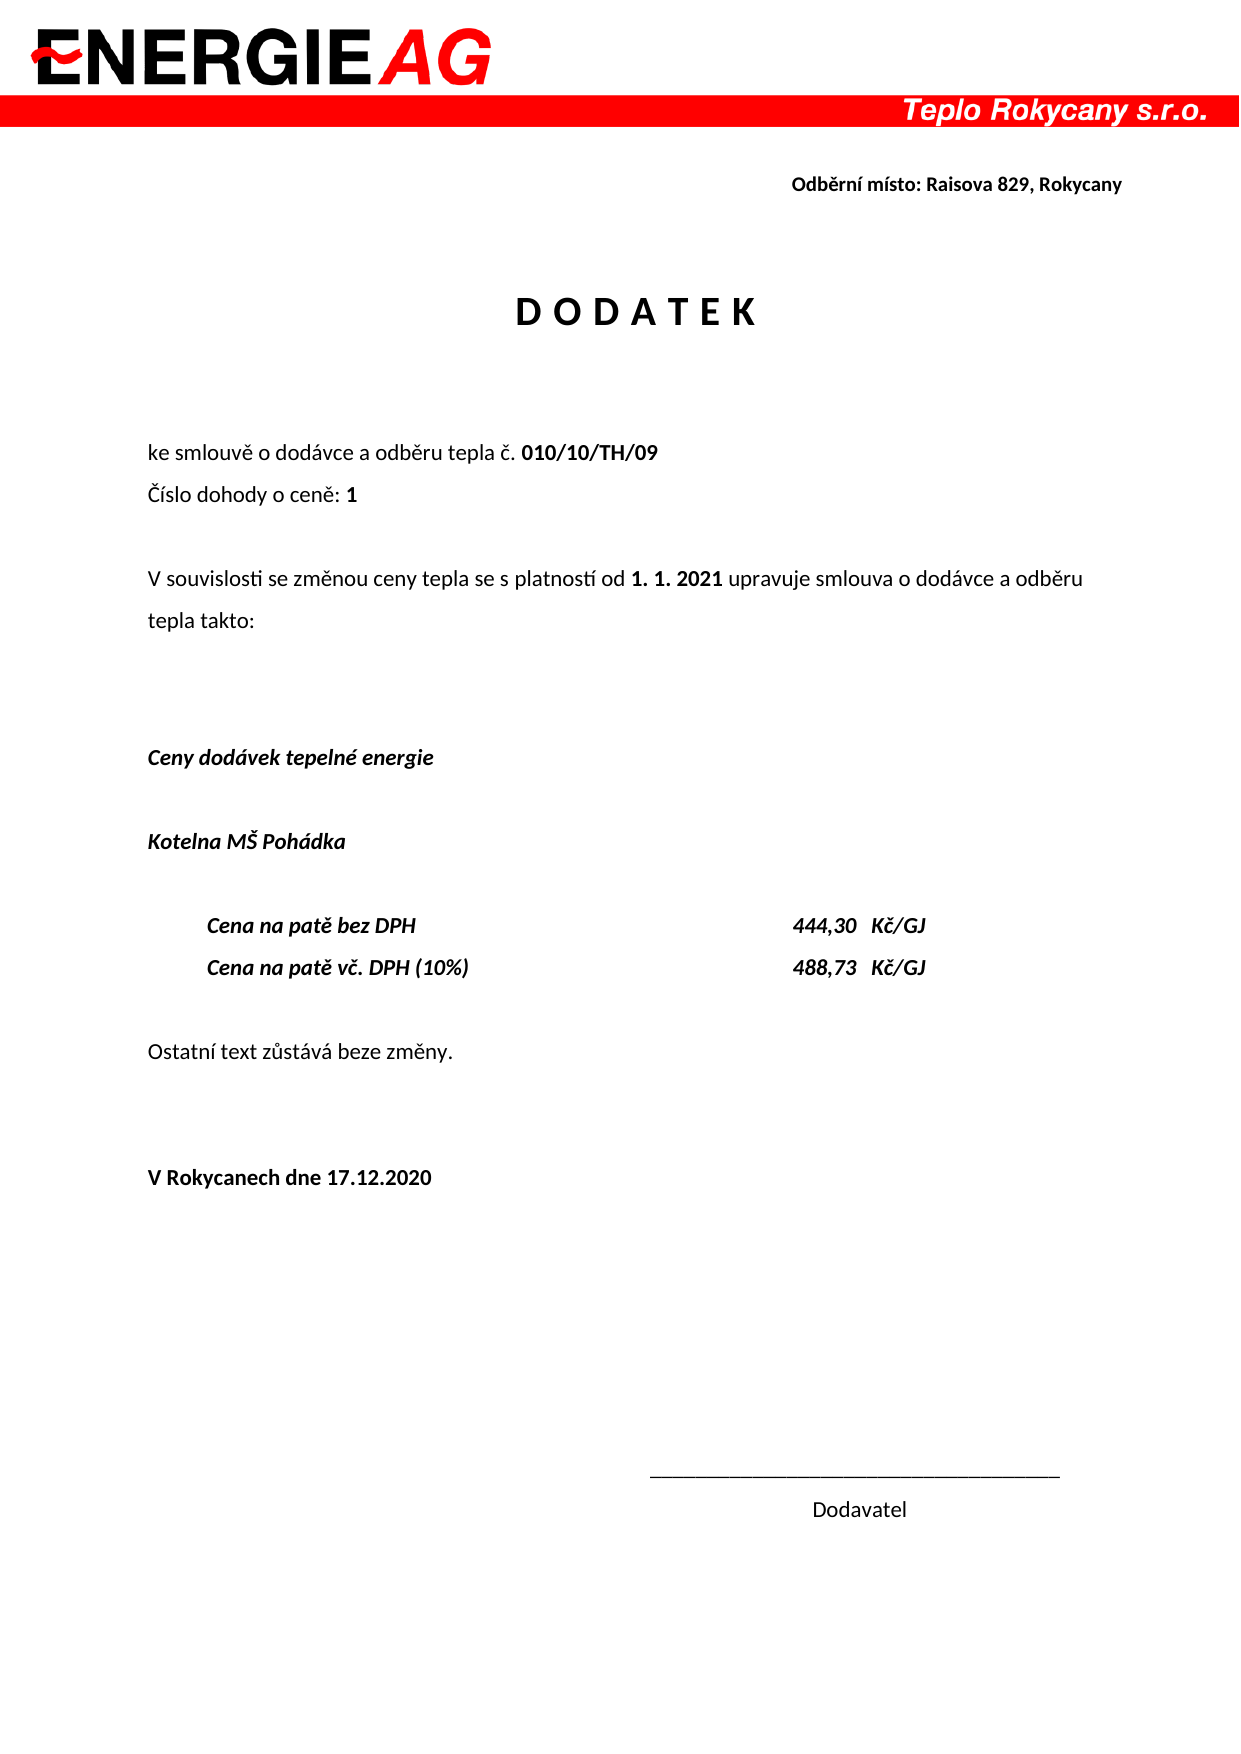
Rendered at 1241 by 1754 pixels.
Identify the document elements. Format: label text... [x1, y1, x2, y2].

text V Rokycanech dne 17.12.2020 [148, 1163, 1122, 1191]
text ke smlouvě o dodávce a odběru tepla č. 010/10/TH/09 [148, 438, 1122, 466]
text V souvislosti se změnou ceny tepla se s platností od 1. 1. 2021 upravuje smlouva o dodávce a odběru tepla takto: [148, 564, 1122, 634]
text Kotelna MŠ Pohádka [148, 827, 1122, 855]
text Cena na patě vč. DPH (10%) 488,73 Kč/GJ [148, 953, 1122, 981]
text ____________________________________ [148, 1453, 1122, 1481]
text Odběrní místo: Raisova 829, Rokycany [679, 171, 1122, 196]
text Ostatní text zůstává beze změny. [148, 1037, 1122, 1065]
text Cena na patě bez DPH 444,30 Kč/GJ [148, 911, 1122, 939]
text DODATEK [148, 285, 1122, 336]
text Ceny dodávek tepelné energie [148, 743, 1122, 771]
text Dodavatel [148, 1495, 1122, 1523]
text Číslo dohody o ceně: 1 [148, 480, 1122, 508]
picture [0, 28, 1239, 127]
